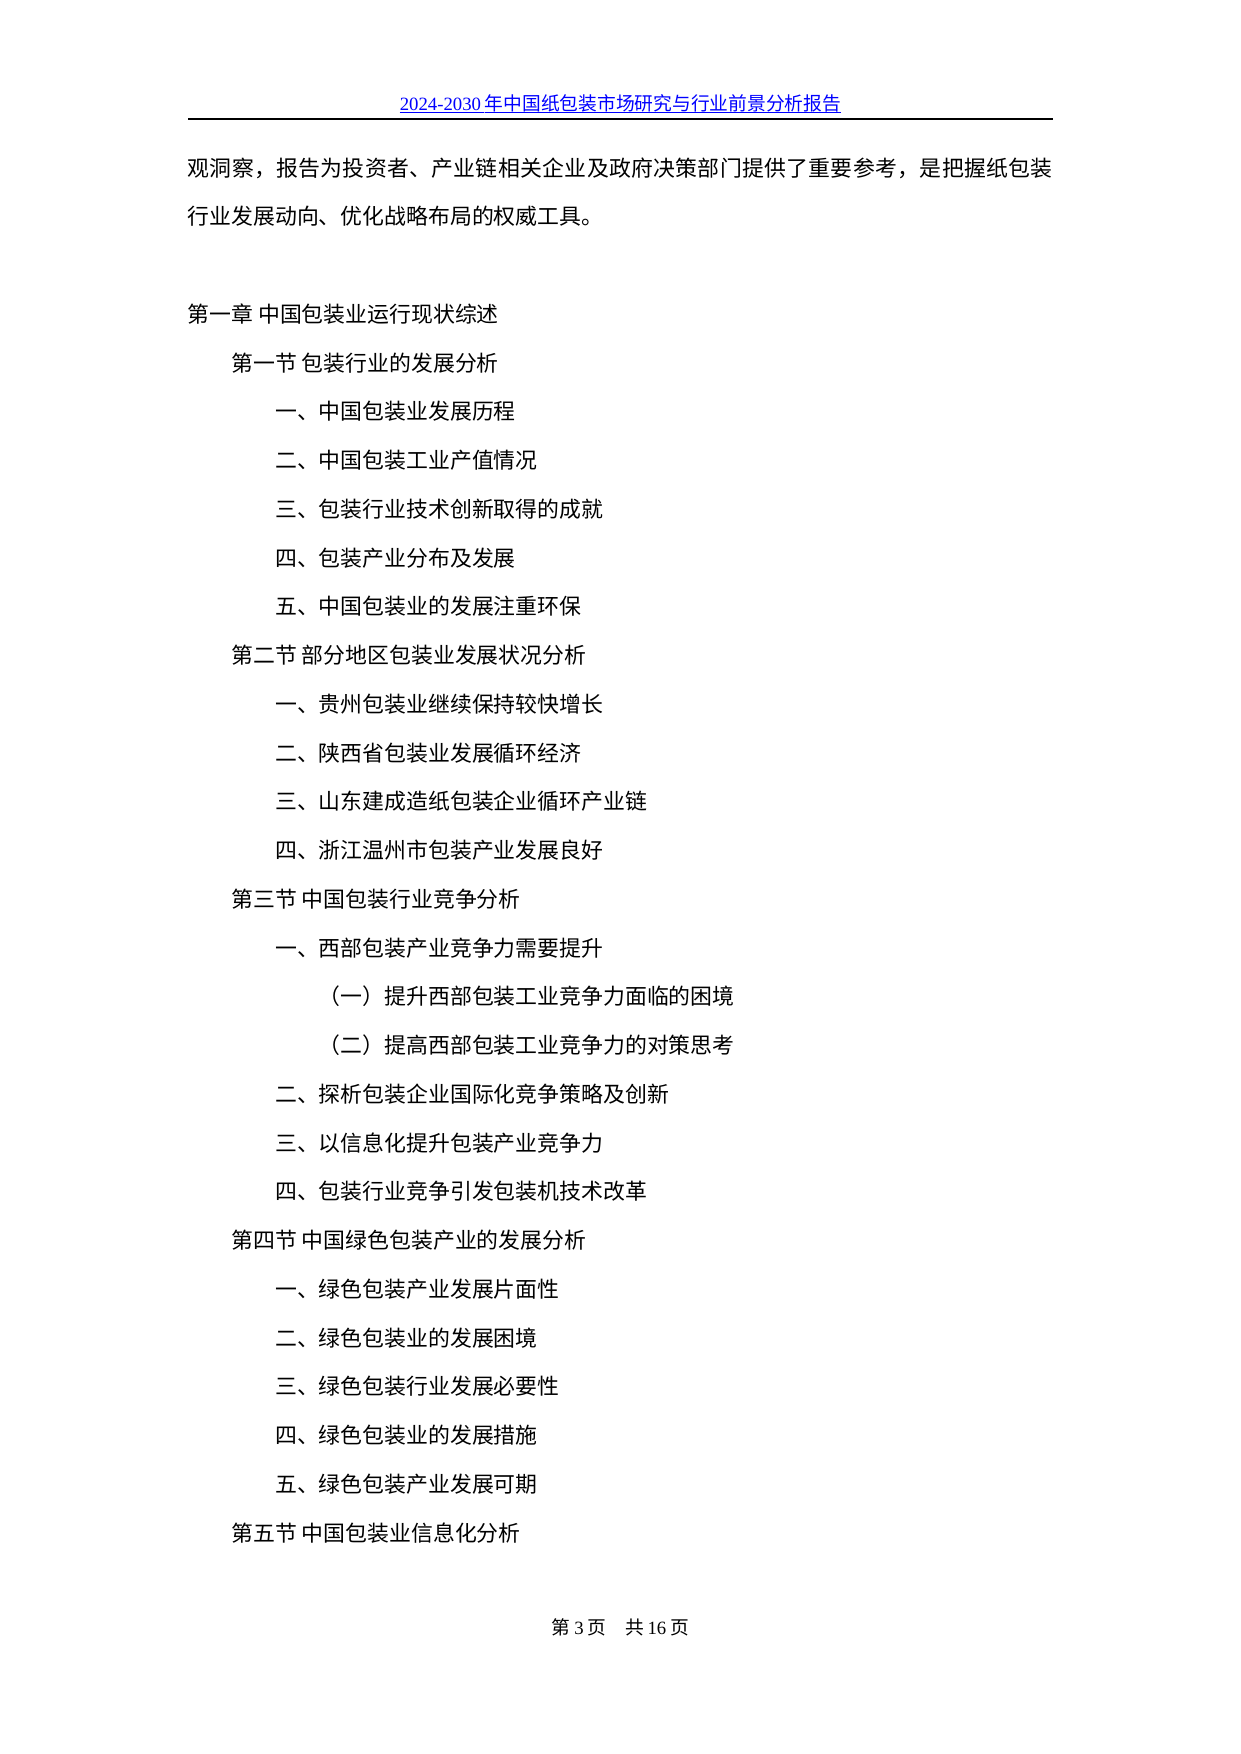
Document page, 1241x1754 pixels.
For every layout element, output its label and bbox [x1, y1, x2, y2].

text [187, 150, 1053, 1548]
